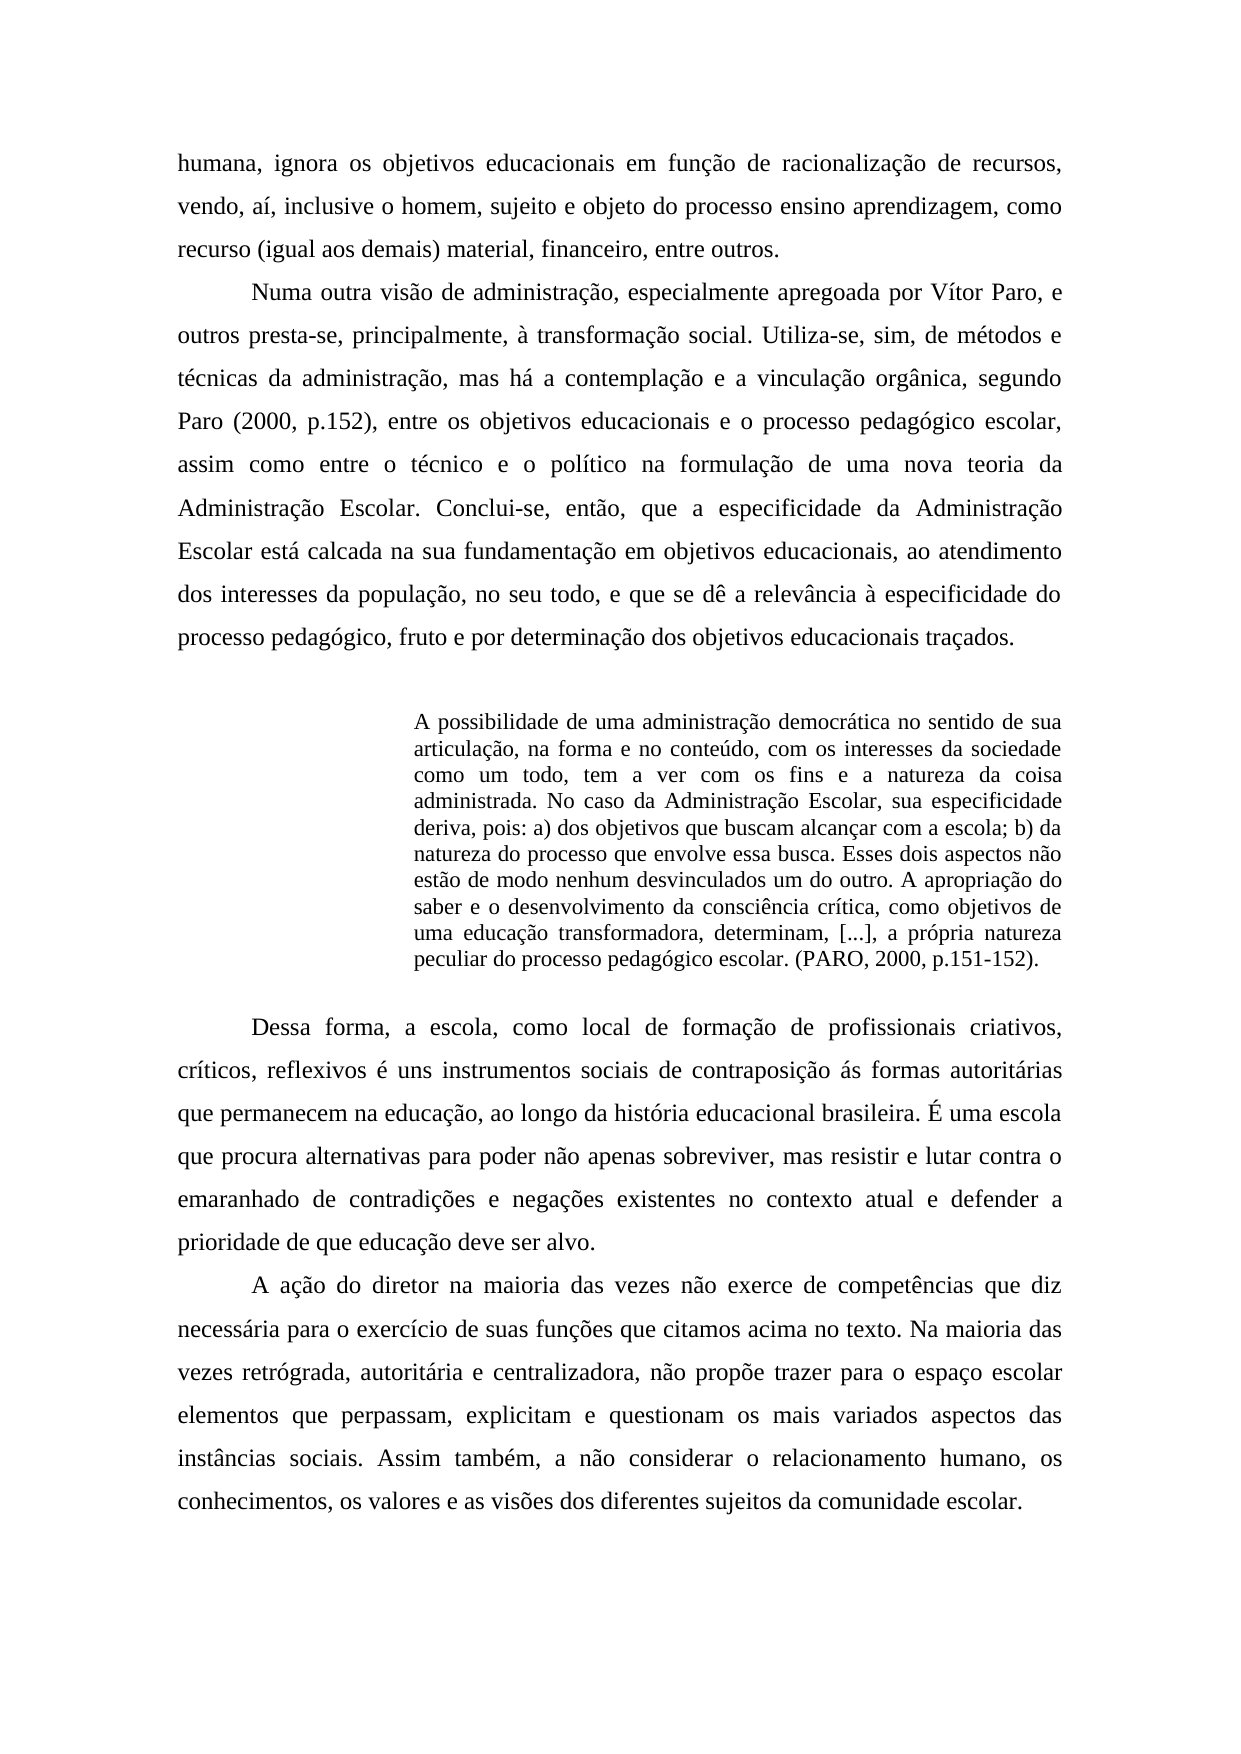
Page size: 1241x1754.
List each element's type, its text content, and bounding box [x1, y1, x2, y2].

text A possibilidade de uma administração democrática no sentido de sua articulação, na forma e no conteúdo, com os interesses da sociedade como um todo, tem a ver com os fins e a natureza da coisa administrada. No caso da Administração Escolar, sua especificidade deriva, pois: a) dos objetivos que buscam alcançar com a escola; b) da natureza do processo que envolve essa busca. Esses dois aspectos não estão de modo nenhum desvinculados um do outro. A apropriação do saber e o desenvolvimento da consciência crítica, como objetivos de uma educação transformadora, determinam, [...], a própria natureza peculiar do processo pedagógico escolar. (PARO, 2000, p.151-152). [413, 708, 1063, 972]
text Dessa forma, a escola, como local de formação de profissionais criativos, críticos, reflexivos é uns instrumentos sociais de contraposição ás formas autoritárias que permanecem na educação, ao longo da história educacional brasileira. É uma escola que procura alternativas para poder não apenas sobreviver, mas resistir e lutar contra o emaranhado de contradições e negações existentes no contexto atual e defender a prioridade de que educação deve ser alvo. [177, 1012, 1063, 1256]
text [177, 148, 1063, 263]
text Numa outra visão de administração, especialmente apregoada por Vítor Paro, e outros presta-se, principalmente, à transformação social. Utiliza-se, sim, de métodos e técnicas da administração, mas há a contemplação e a vinculação orgânica, segundo Paro (2000, p.152), entre os objetivos educacionais e o processo pedagógico escolar, assim como entre o técnico e o político na formulação de uma nova teoria da Administração Escolar. Conclui-se, então, que a especificidade da Administração Escolar está calcada na sua fundamentação em objetivos educacionais, ao atendimento dos interesses da população, no seu todo, e que se dê a relevância à especificidade do processo pedagógico, fruto e por determinação dos objetivos educacionais traçados. [177, 277, 1063, 651]
text A ação do diretor na maioria das vezes não exerce de competências que diz necessária para o exercício de suas funções que citamos acima no texto. Na maioria das vezes retrógrada, autoritária e centralizadora, não propõe trazer para o espaço escolar elementos que perpassam, explicitam e questionam os mais variados aspectos das instâncias sociais. Assim também, a não considerar o relacionamento humano, os conhecimentos, os valores e as visões dos diferentes sujeitos da comunidade escolar. [177, 1271, 1063, 1515]
